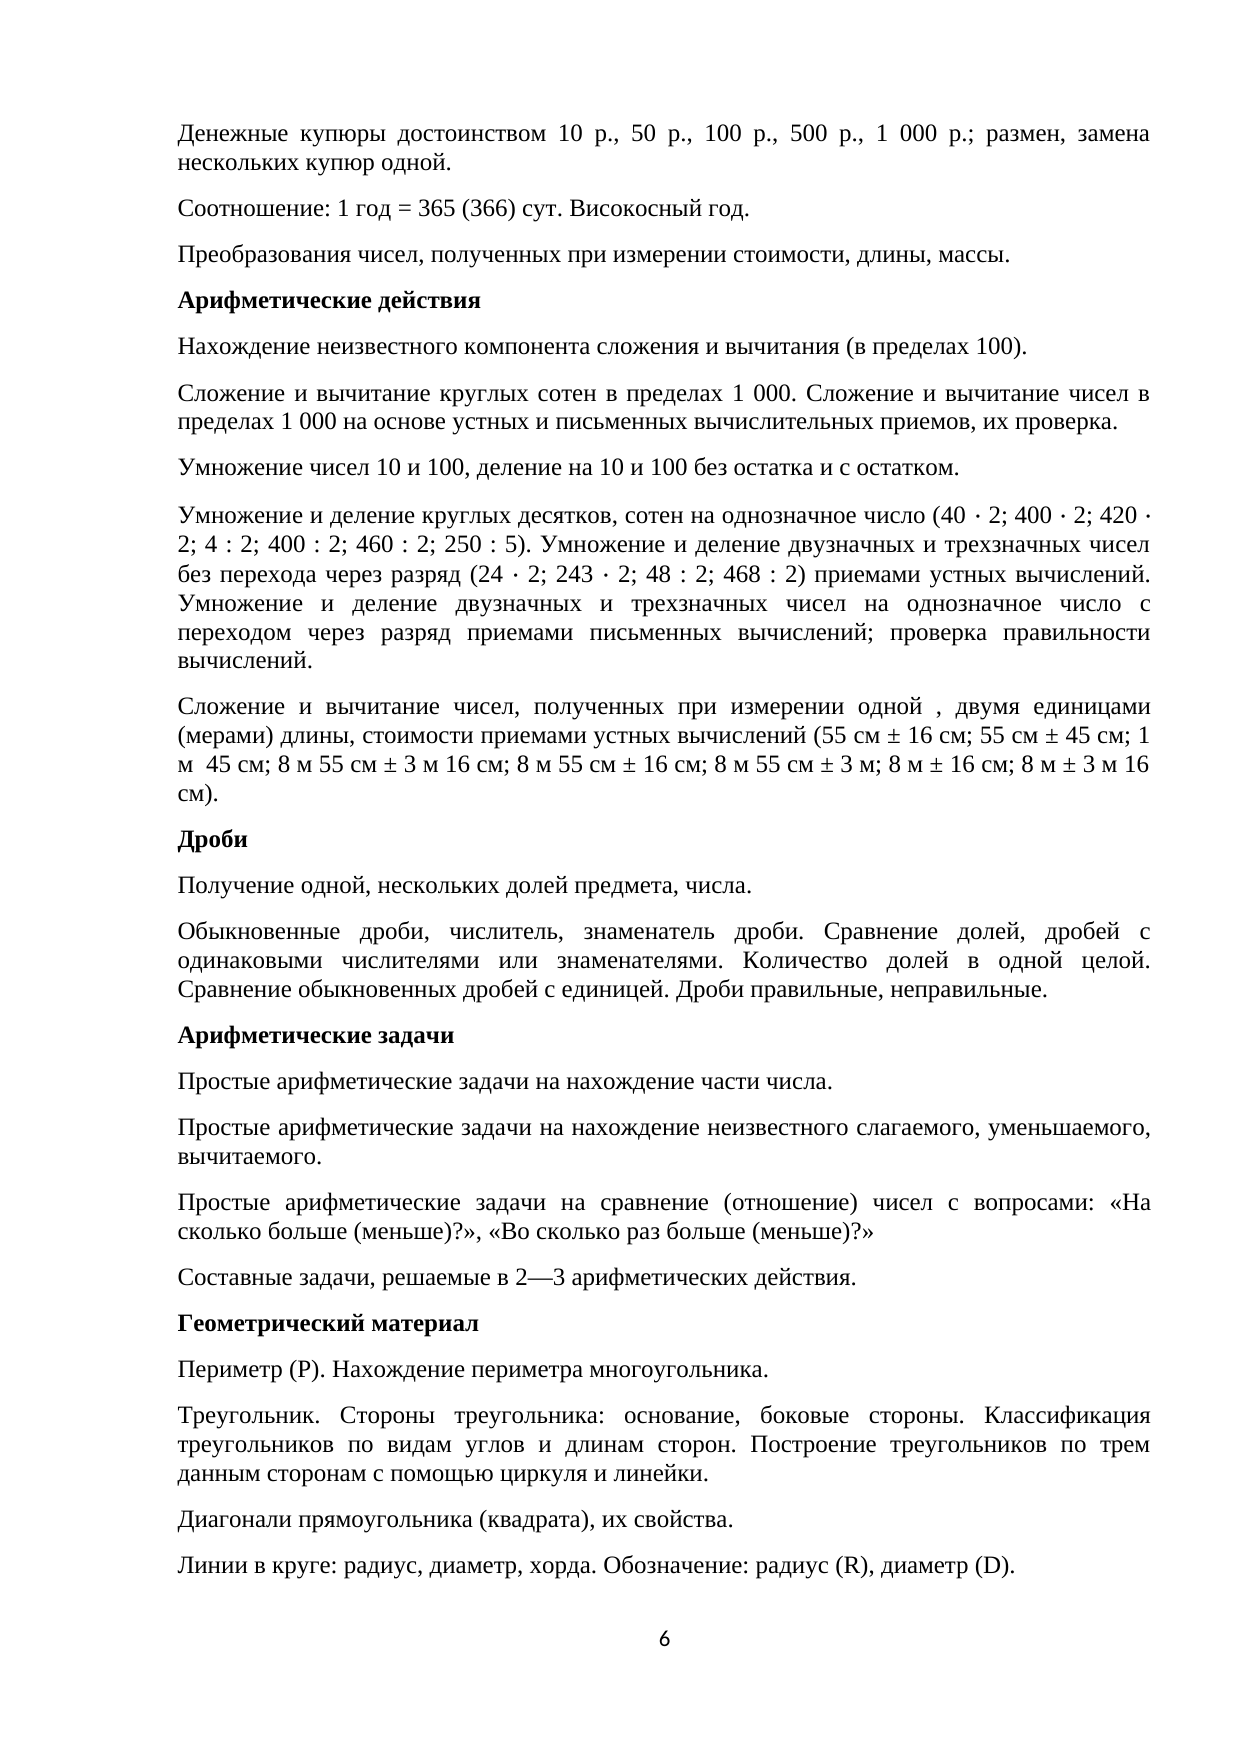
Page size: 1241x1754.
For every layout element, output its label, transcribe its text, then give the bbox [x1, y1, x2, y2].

text Сложение и вычитание чисел, полученных при измерении одной , двумя единицами (мерами) длины, стоимости приемами устных вычислений (55 см ± 16 см; 55 см ± 45 см; 1 м  45 см; 8 м 55 см ± 3 м 16 см; 8 м 55 см ± 16 см; 8 м 55 см ± 3 м; 8 м ± 16 см; 8 м ± 3 м 16 см). [177, 691, 1152, 807]
text Нахождение неизвестного компонента сложения и вычитания (в пределах 100). [177, 331, 1152, 360]
text Арифметические действия [177, 285, 1152, 314]
text Денежные купюры достоинством 10 р., 50 р., 100 р., 500 р., 1 000 р.; размен, замена нескольких купюр одной. [177, 118, 1152, 176]
text Преобразования чисел, полученных при измерении стоимости, длины, массы. [177, 239, 1152, 268]
text Треугольник. Стороны треугольника: основание, боковые стороны. Классификация треугольников по видам углов и длинам сторон. Построение треугольников по трем данным сторонам с помощью циркуля и линейки. [177, 1400, 1152, 1487]
text Диагонали прямоугольника (квадрата), их свойства. [177, 1504, 1152, 1533]
text Соотношение: 1 год = 365 (366) сут. Високосный год. [177, 193, 1152, 222]
text Простые арифметические задачи на сравнение (отношение) чисел с вопросами: «На сколько больше (меньше)?», «Во сколько раз больше (меньше)?» [177, 1187, 1152, 1244]
text Умножение чисел 10 и 100, деление на 10 и 100 без остатка и с остатком. [177, 452, 1152, 481]
text Простые арифметические задачи на нахождение неизвестного слагаемого, уменьшаемого, вычитаемого. [177, 1112, 1152, 1170]
text Геометрический материал [177, 1308, 1152, 1337]
text Дроби [177, 824, 1152, 853]
text Простые арифметические задачи на нахождение части числа. [177, 1066, 1152, 1095]
text Арифметические задачи [177, 1020, 1152, 1049]
text Линии в круге: радиус, диаметр, хорда. Обозначение: радиус (R), диаметр (D). [177, 1550, 1152, 1579]
text Получение одной, нескольких долей предмета, числа. [177, 870, 1152, 899]
text Обыкновенные дроби, числитель, знаменатель дроби. Сравнение долей, дробей с одинаковыми числителями или знаменателями. Количество долей в одной целой. Сравнение обыкновенных дробей с единицей. Дроби правильные, неправильные. [177, 916, 1152, 1002]
text Периметр (Р). Нахождение периметра многоугольника. [177, 1354, 1152, 1383]
text Составные задачи, решаемые в 2—3 арифметических действия. [177, 1262, 1152, 1291]
text Умножение и деление круглых десятков, сотен на однозначное число (40 ⋅ 2; 400 ⋅ 2; 420 ⋅ 2; 4 : 2; 400 : 2; 460 : 2; 250 : 5). Умножение и деление двузначных и трехзначных чисел без перехода через разряд (24 ⋅ 2; 243 ⋅ 2; 48 : 2; 468 : 2) приемами устных вычислений. Умножение и деление двузначных и трехзначных чисел на однозначное число с переходом через разряд приемами письменных вычислений; проверка правильности вычислений. [177, 499, 1152, 674]
text Сложение и вычитание круглых сотен в пределах 1 000. Сложение и вычитание чисел в пределах 1 000 на основе устных и письменных вычислительных приемов, их проверка. [177, 378, 1152, 435]
